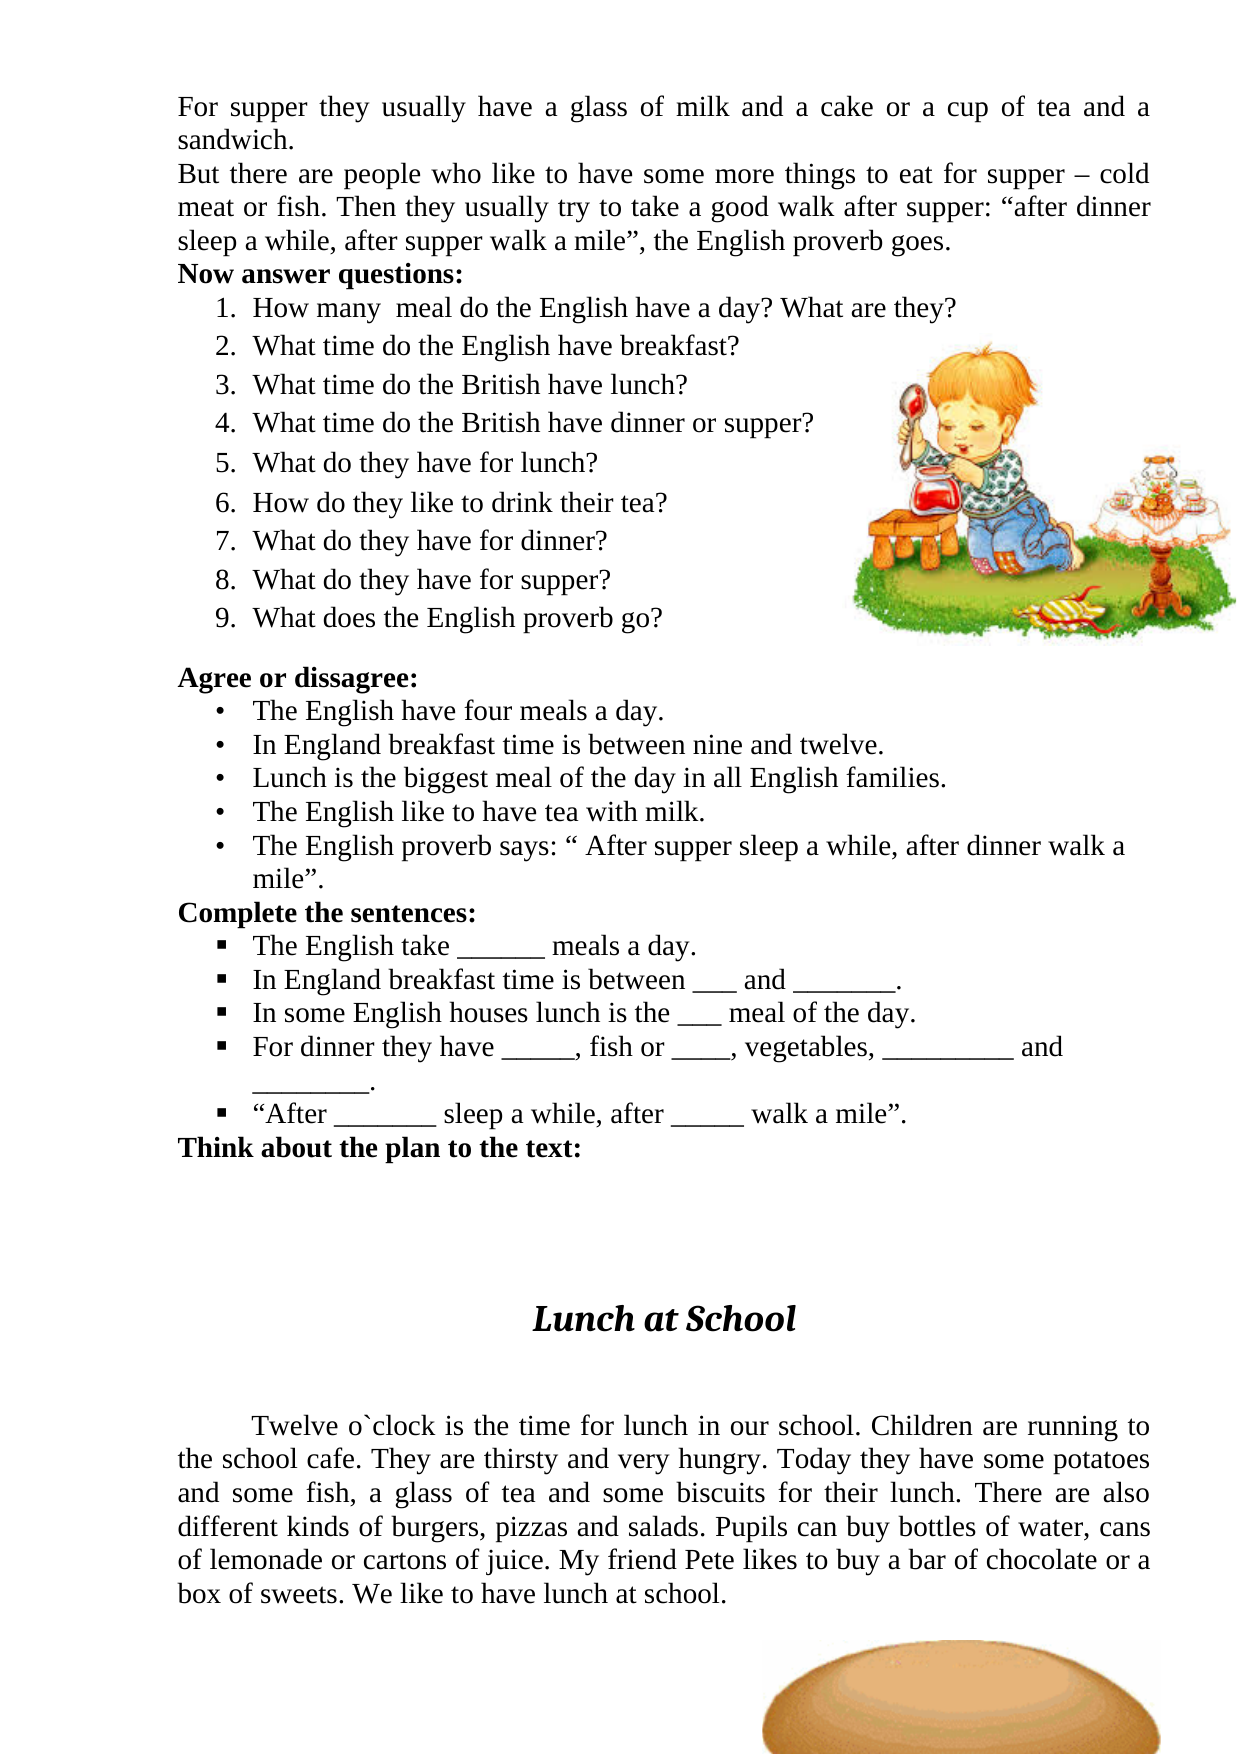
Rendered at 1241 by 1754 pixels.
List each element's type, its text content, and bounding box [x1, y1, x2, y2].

list In breakfast time is between ___ and _______. [215, 962, 1152, 996]
list “After _______ sleep a while, after _____ walk a mile”. [215, 1096, 1152, 1130]
text Think about the plan to the text: [177, 1130, 1152, 1164]
text Now answer questions: [177, 256, 1152, 290]
list The English have four meals a day. [215, 693, 1152, 727]
text Lunch at School [177, 1298, 1152, 1341]
list What do they have for dinner? [215, 523, 1152, 557]
list Lunch is the biggest meal of the day in all English families. [215, 761, 1152, 794]
list What time do the British have lunch? [215, 367, 1152, 401]
list What do they have for lunch? [215, 444, 1152, 480]
list What time do the English have breakfast? [215, 328, 1152, 362]
list What does the English proverb go? [215, 601, 1152, 634]
list For dinner they have _____, fish or ____, vegetables, _________ and ________. [215, 1029, 1152, 1096]
list In England breakfast time is between nine and twelve. [215, 727, 1152, 761]
text For supper they usually have a glass of milk and a cake or a cup of tea and a sandwich. [177, 89, 1152, 156]
list What do they have for supper? [215, 562, 1152, 596]
list What time do the British have dinner or supper? [215, 406, 1152, 439]
list The English take ______ meals a day. [215, 928, 1152, 962]
list How do they like to drink their tea? [215, 485, 1152, 518]
text Agree or dissagree: [177, 660, 1152, 693]
list How many meal do the English have a day? What are they? [215, 290, 1152, 323]
text But there are people who like to have some more things to eat for supper – cold meat or fish. Then they usually try to take a good walk after supper: “after dinner sleep a while, after supper walk a mile”, the English proverb goes. [177, 156, 1152, 256]
list The English proverb says: “ After supper sleep a while, after dinner walk a mile”. [215, 828, 1152, 895]
picture [842, 333, 1237, 646]
text Twelve o`clock is the time for lunch in our school. Children are running to the school cafe. They are thirsty and very hungry. Today they have some potatoes and some fish, a glass of tea and some biscuits for their lunch. There are also different kinds of burgers, pizzas and salads. Pupils can buy bottles of water, cans of lemonade or cartons of juice. My friend Pete likes to buy a bar of chocolate or a box of sweets. We like to have lunch at school. [177, 1408, 1152, 1609]
text Complete the sentences: [177, 895, 1152, 928]
list The English like to have tea with milk. [215, 794, 1152, 828]
picture [762, 1640, 1161, 1754]
list In some English houses lunch is the ___ meal of the day. [215, 996, 1152, 1029]
